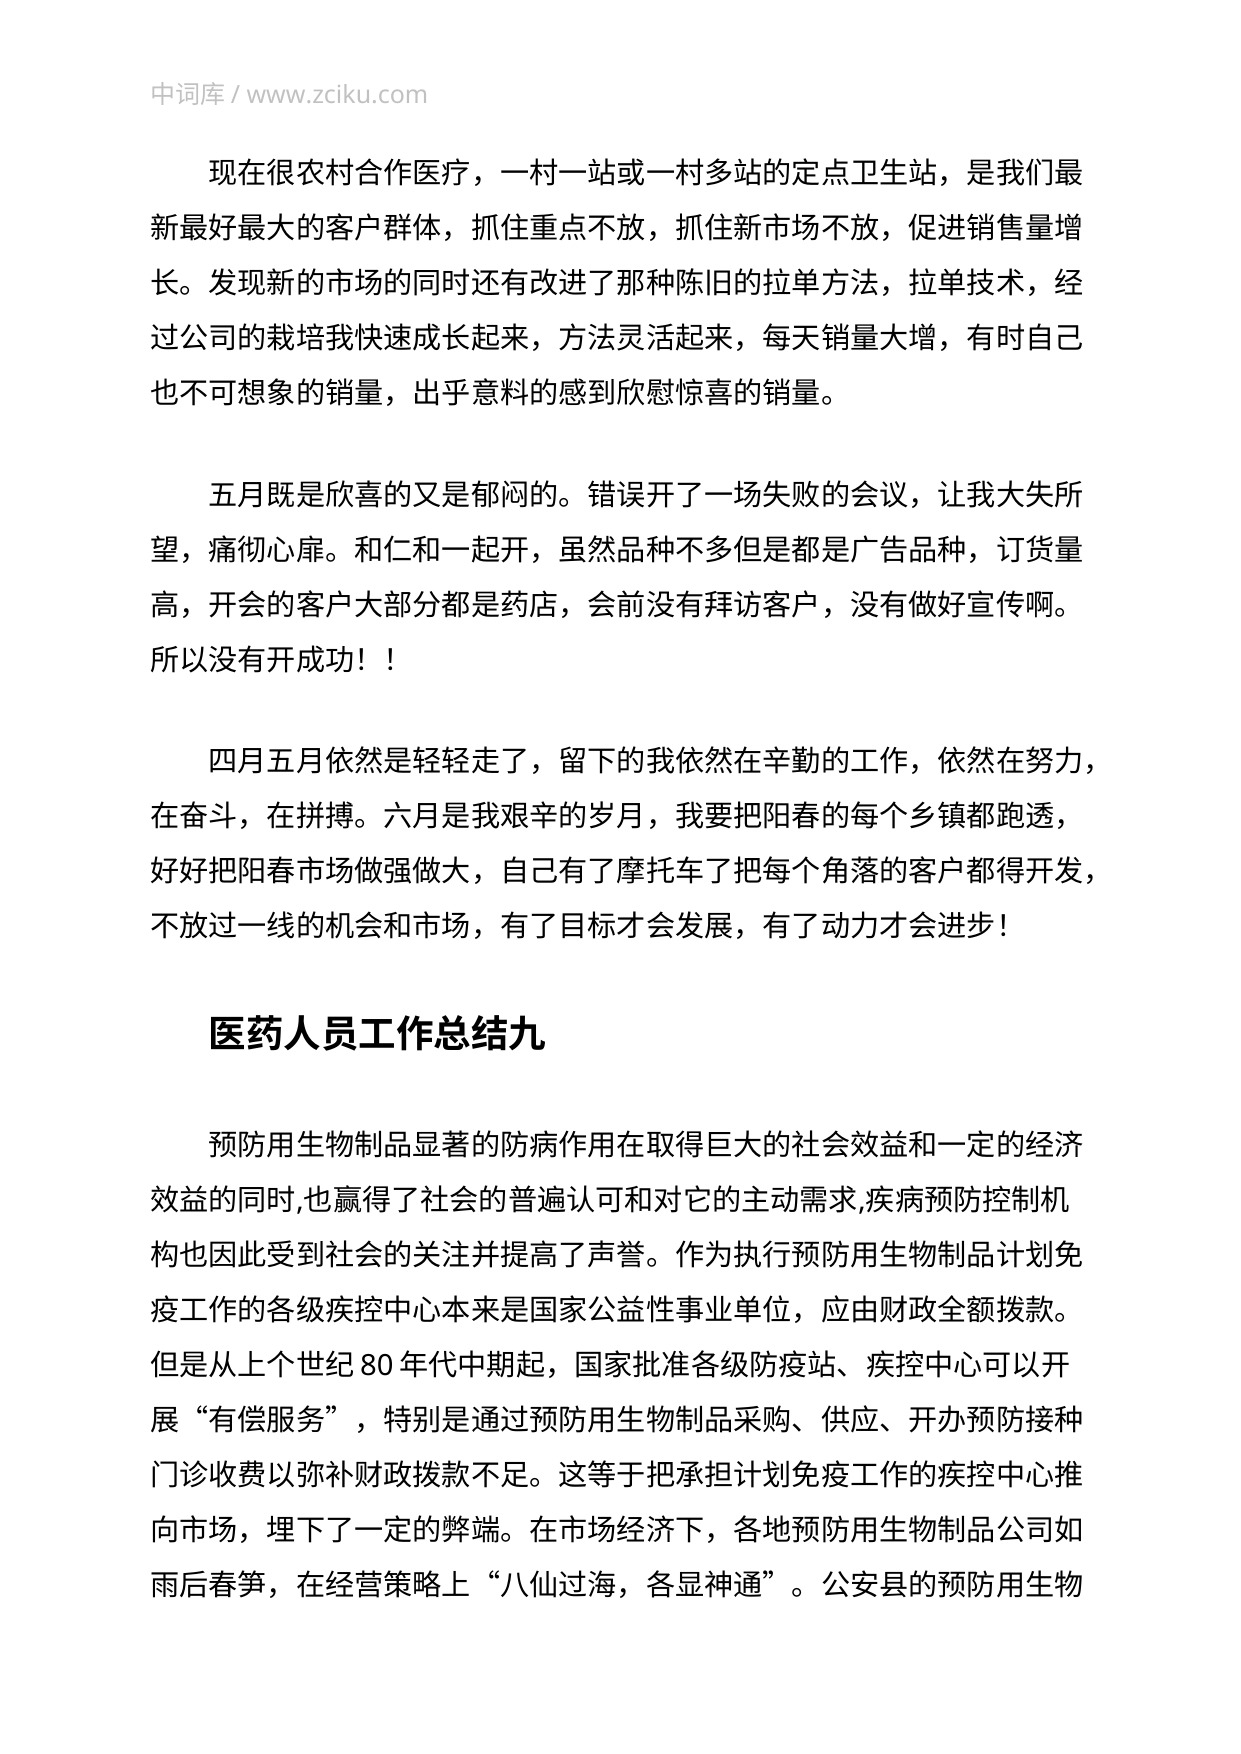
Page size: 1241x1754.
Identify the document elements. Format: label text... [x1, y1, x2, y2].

text 四月五月依然是轻轻走了，留下的我依然在辛勤的工作，依然在努力，在奋斗，在拼搏。六月是我艰辛的岁月，我要把阳春的每个乡镇都跑透，好好把阳春市场做强做大，自己有了摩托车了把每个角落的客户都得开发，不放过一线的机会和市场，有了目标才会发展，有了动力才会进步！ [150, 738, 1090, 945]
text 医药人员工作总结九 [150, 1004, 1090, 1058]
text 现在很农村合作医疗，一村一站或一村多站的定点卫生站，是我们最新最好最大的客户群体，抓住重点不放，抓住新市场不放，促进销售量增长。发现新的市场的同时还有改进了那种陈旧的拉单方法，拉单技术，经过公司的栽培我快速成长起来，方法灵活起来，每天销量大增，有时自己也不可想象的销量，出乎意料的感到欣慰惊喜的销量。 [150, 150, 1090, 412]
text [150, 1122, 1090, 1603]
text 五月既是欣喜的又是郁闷的。错误开了一场失败的会议，让我大失所望，痛彻心扉。和仁和一起开，虽然品种不多但是都是广告品种，订货量高，开会的客户大部分都是药店，会前没有拜访客户，没有做好宣传啊。所以没有开成功！！ [150, 471, 1090, 678]
